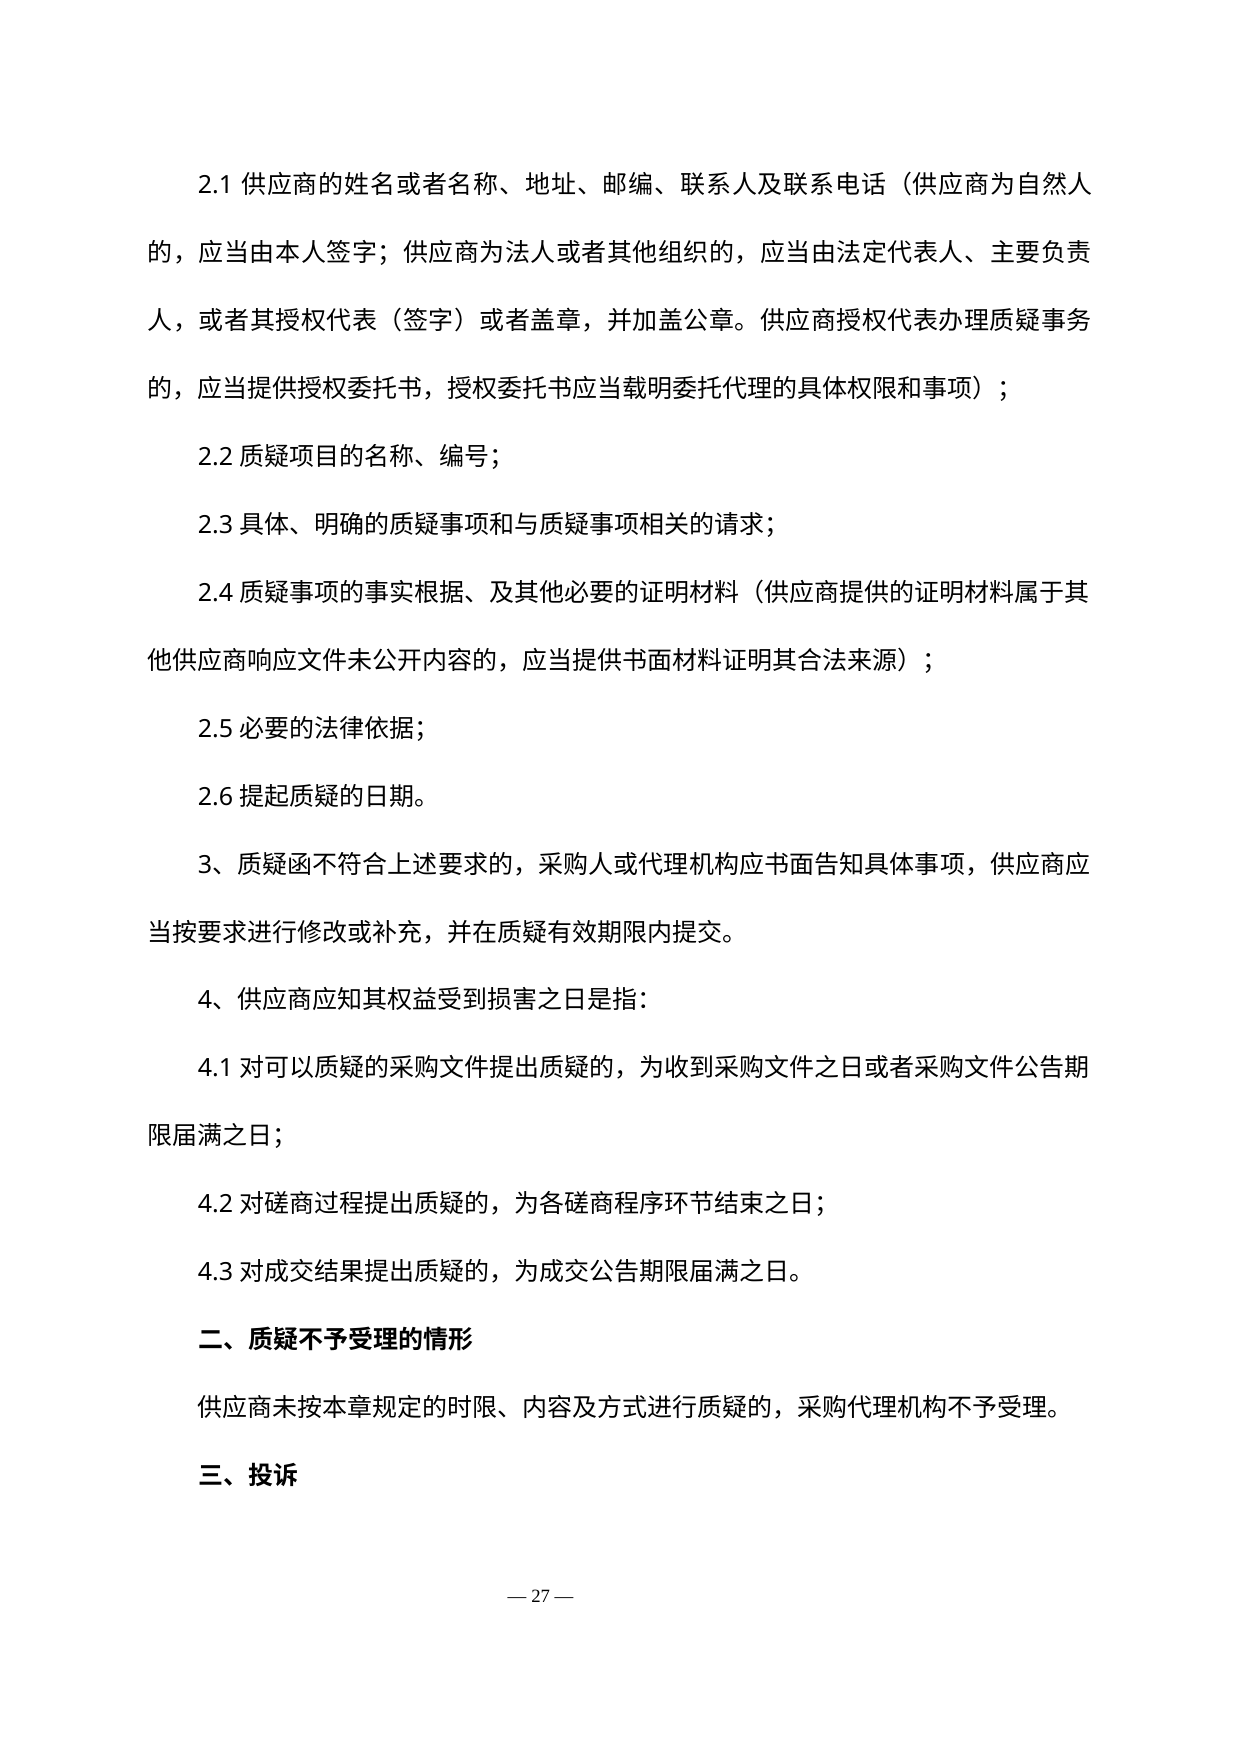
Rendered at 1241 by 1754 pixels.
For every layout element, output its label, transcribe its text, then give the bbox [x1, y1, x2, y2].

text 二、质疑不予受理的情形 [148, 1304, 1093, 1372]
text 2.1 供应商的姓名或者名称、地址、邮编、联系人及联系电话（供应商为自然人的，应当由本人签字；供应商为法人或者其他组织的，应当由法定代表人、主要负责人，或者其授权代表（签字）或者盖章，并加盖公章。供应商授权代表办理质疑事务的，应当提供授权委托书，授权委托书应当载明委托代理的具体权限和事项）； [148, 149, 1093, 421]
text 2.5 必要的法律依据； [148, 692, 1093, 760]
text 4、供应商应知其权益受到损害之日是指： [148, 964, 1093, 1032]
text 2.4 质疑事项的事实根据、及其他必要的证明材料（供应商提供的证明材料属于其他供应商响应文件未公开内容的，应当提供书面材料证明其合法来源）； [148, 557, 1093, 692]
text 4.2 对磋商过程提出质疑的，为各磋商程序环节结束之日； [148, 1168, 1093, 1236]
text 2.6 提起质疑的日期。 [148, 760, 1093, 828]
text 3、质疑函不符合上述要求的，采购人或代理机构应书面告知具体事项，供应商应当按要求进行修改或补充，并在质疑有效期限内提交。 [148, 828, 1093, 964]
text 供应商未按本章规定的时限、内容及方式进行质疑的，采购代理机构不予受理。 [148, 1372, 1093, 1439]
text 2.2 质疑项目的名称、编号； [148, 421, 1093, 489]
text 2.3 具体、明确的质疑事项和与质疑事项相关的请求； [148, 489, 1093, 557]
text 4.1 对可以质疑的采购文件提出质疑的，为收到采购文件之日或者采购文件公告期限届满之日； [148, 1032, 1093, 1168]
text 三、投诉 [148, 1439, 1093, 1507]
text 4.3 对成交结果提出质疑的，为成交公告期限届满之日。 [148, 1236, 1093, 1304]
